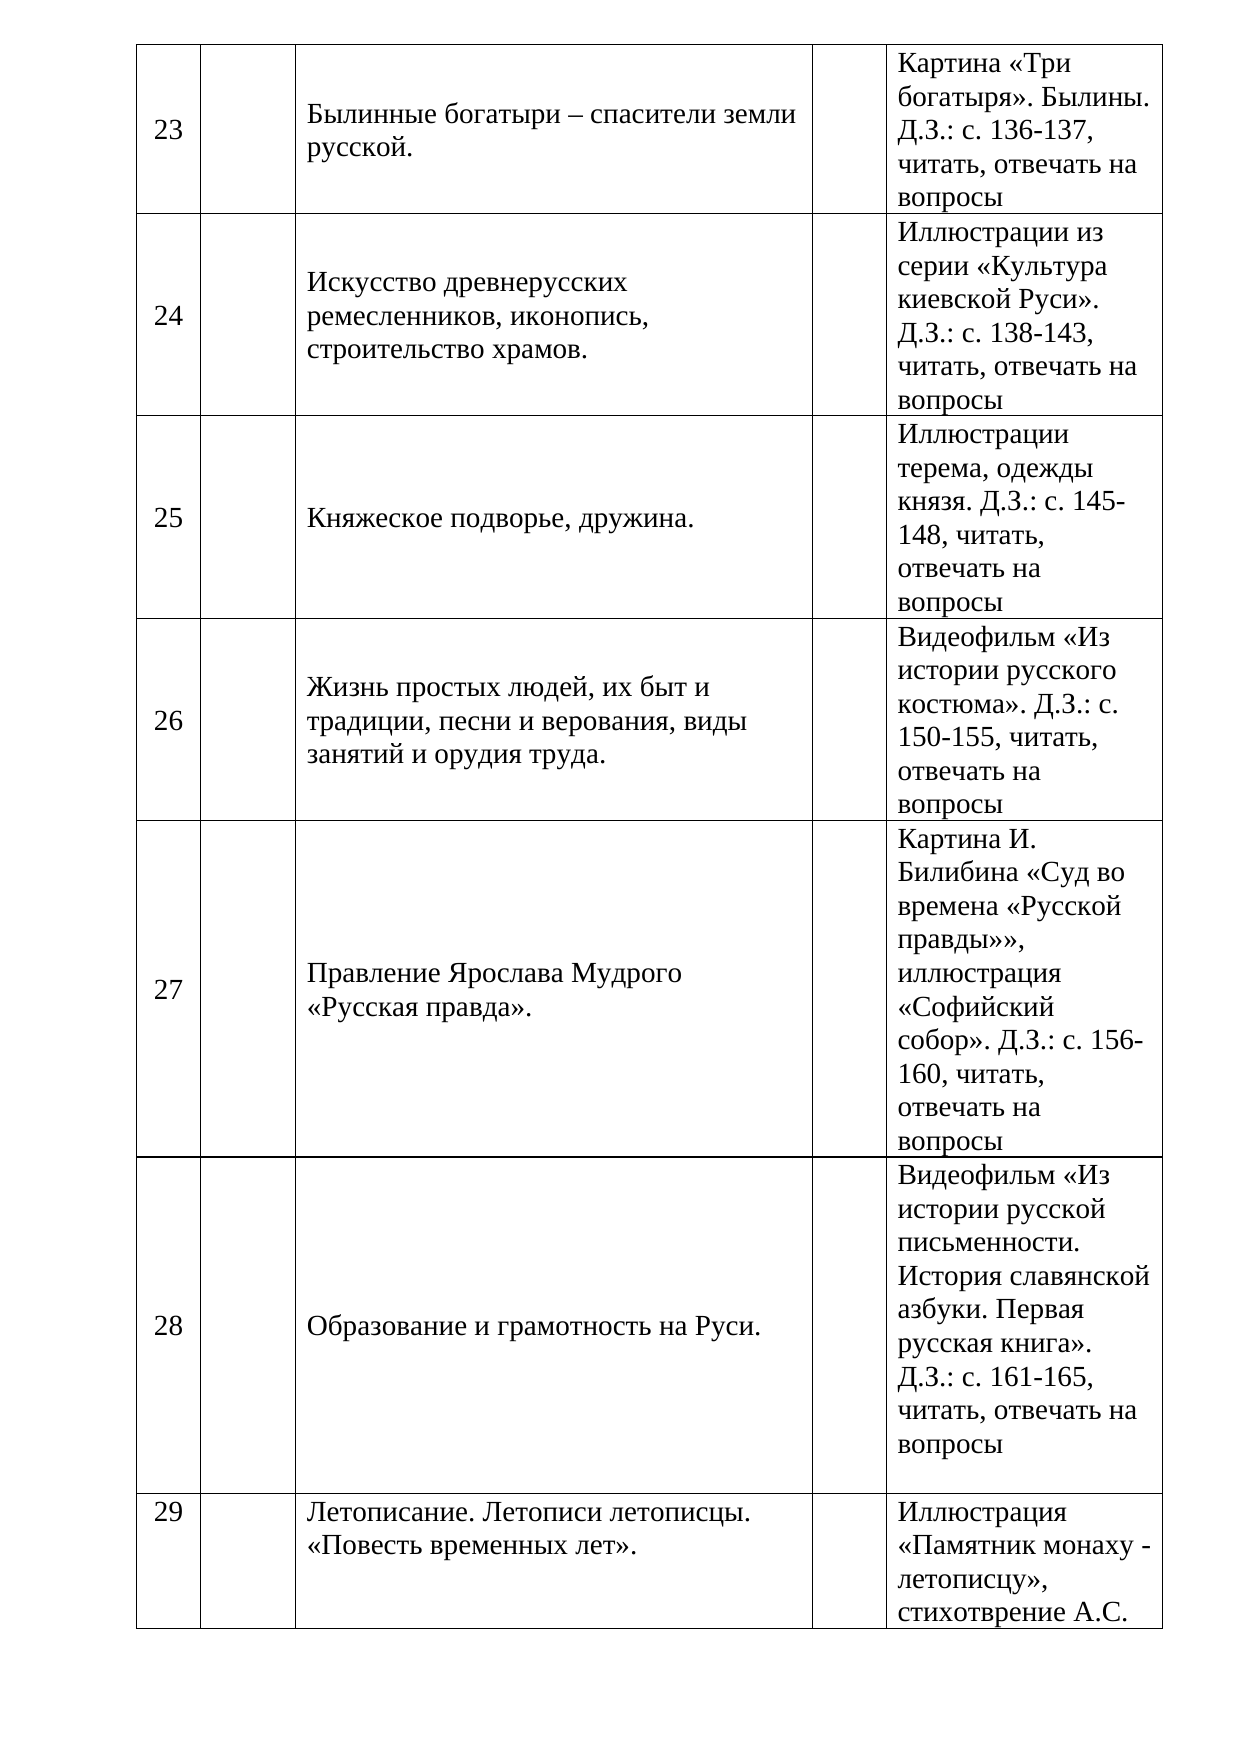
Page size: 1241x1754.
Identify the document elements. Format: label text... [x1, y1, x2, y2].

table_cell [201, 619, 295, 820]
table_cell [201, 821, 295, 1156]
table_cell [296, 1494, 812, 1628]
table_cell [813, 45, 886, 213]
table_cell [201, 1494, 295, 1628]
table_cell 24 [137, 214, 200, 415]
table_cell 23 [137, 45, 200, 213]
table_cell [813, 214, 886, 415]
table_cell [813, 1158, 886, 1493]
table_cell Картина И. Билибина «Суд во времена «Русской правды»», иллюстрация «Софийский собор». Д.З.: с. 156-160, читать, отвечать на вопросы [887, 821, 1162, 1156]
table_cell Былинные богатыри – спасители земли русской. [296, 45, 812, 213]
table_cell Образование и грамотность на Руси. [296, 1158, 812, 1493]
table_cell [201, 416, 295, 618]
table_cell Искусство древнерусских ремесленников, иконопись, строительство храмов. [296, 214, 812, 415]
table_cell 26 [137, 619, 200, 820]
table_cell Видеофильм «Из истории русской письменности. История славянской азбуки. Первая русская книга». Д.З.: с. 161-165, читать, отвечать на вопросы [887, 1158, 1162, 1493]
table_cell [201, 1158, 295, 1493]
table_cell Картина «Три богатыря». Былины. Д.З.: с. 136-137, читать, отвечать на вопросы [887, 45, 1162, 213]
table_cell [813, 619, 886, 820]
table_cell Жизнь простых людей, их быт и традиции, песни и верования, виды занятий и орудия труда. [296, 619, 812, 820]
table_cell [813, 416, 886, 618]
table_cell Иллюстрации терема, одежды князя. Д.З.: с. 145-148, читать, отвечать на вопросы [887, 416, 1162, 618]
table_cell [813, 1494, 886, 1628]
table_cell Княжеское подворье, дружина. [296, 416, 812, 618]
table_cell Правление Ярослава Мудрого «Русская правда». [296, 821, 812, 1156]
table_cell [201, 214, 295, 415]
table_cell 25 [137, 416, 200, 618]
table_cell [201, 45, 295, 213]
table_cell 29 [137, 1494, 200, 1628]
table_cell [887, 1494, 1162, 1628]
table_cell [813, 821, 886, 1156]
table_cell 28 [137, 1158, 200, 1493]
table_cell 27 [137, 821, 200, 1156]
table_cell Иллюстрации из серии «Культура киевской Руси». Д.З.: с. 138-143, читать, отвечать на вопросы [887, 214, 1162, 415]
table_cell Видеофильм «Из истории русского костюма». Д.З.: с. 150-155, читать, отвечать на вопросы [887, 619, 1162, 820]
